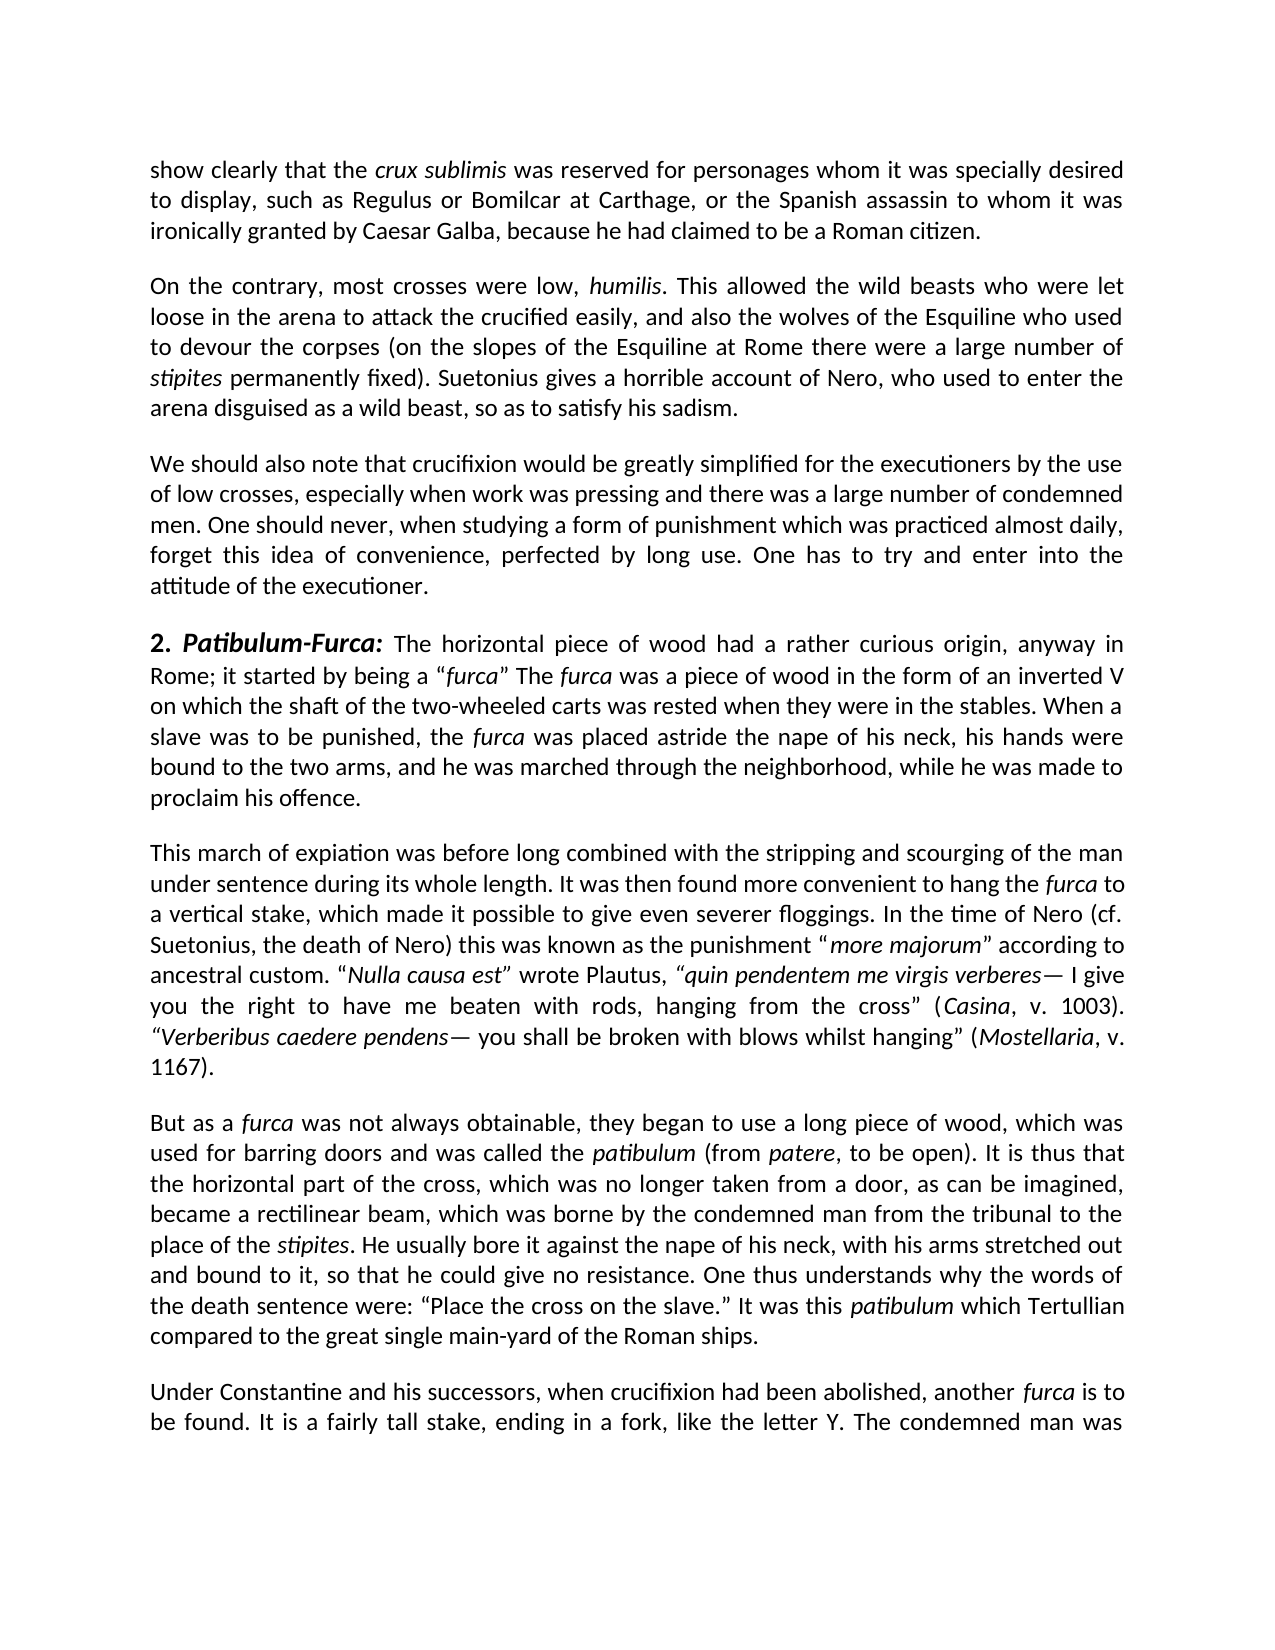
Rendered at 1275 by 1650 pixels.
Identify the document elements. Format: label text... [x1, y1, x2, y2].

text 2. Patibulum-Furca: The horizontal piece of wood had a rather curious origin, anyway in Rome; it started by being a “furca” The furca was a piece of wood in the form of an inverted V on which the shaft of the two-wheeled carts was rested when they were in the stables. When a slave was to be punished, the furca was placed astride the nape of his neck, his hands were bound to the two arms, and he was marched through the neighborhood, while he was made to proclaim his offence. [150, 626, 1125, 812]
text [150, 1376, 1125, 1437]
text We should also note that crucifixion would be greatly simplified for the executioners by the use of low crosses, especially when work was pressing and there was a large number of condemned men. One should never, when studying a form of punishment which was practiced almost daily, forget this idea of convenience, perfected by long use. One has to try and enter into the attitude of the executioner. [150, 448, 1125, 601]
text But as a furca was not always obtainable, they began to use a long piece of wood, which was used for barring doors and was called the patibulum (from patere, to be open). It is thus that the horizontal part of the cross, which was no longer taken from a door, as can be imagined, became a rectilinear beam, which was borne by the condemned man from the tribunal to the place of the stipites. He usually bore it against the nape of his neck, with his arms stretched out and bound to it, so that he could give no resistance. One thus understands why the words of the death sentence were: “Place the cross on the slave.” It was this patibulum which Tertullian compared to the great single main-yard of the Roman ships. [150, 1107, 1125, 1351]
text This march of expiation was before long combined with the stripping and scourging of the man under sentence during its whole length. It was then found more convenient to hang the furca to a vertical stake, which made it possible to give even severer floggings. In the time of Nero (cf. Suetonius, the death of Nero) this was known as the punishment “more majorum” according to ancestral custom. “Nulla causa est” wrote Plautus, “quin pendentem me virgis verberes— I give you the right to have me beaten with rods, hanging from the cross” (Casina, v. 1003). “Verberibus caedere pendens— you shall be broken with blows whilst hanging” (Mostellaria, v. 1167). [150, 837, 1125, 1082]
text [150, 154, 1125, 245]
text On the contrary, most crosses were low, humilis. This allowed the wild beasts who were let loose in the arena to attack the crucified easily, and also the wolves of the Esquiline who used to devour the corpses (on the slopes of the Esquiline at Rome there were a large number of stipites permanently fixed). Suetonius gives a horrible account of Nero, who used to enter the arena disguised as a wild beast, so as to satisfy his sadism. [150, 270, 1125, 423]
